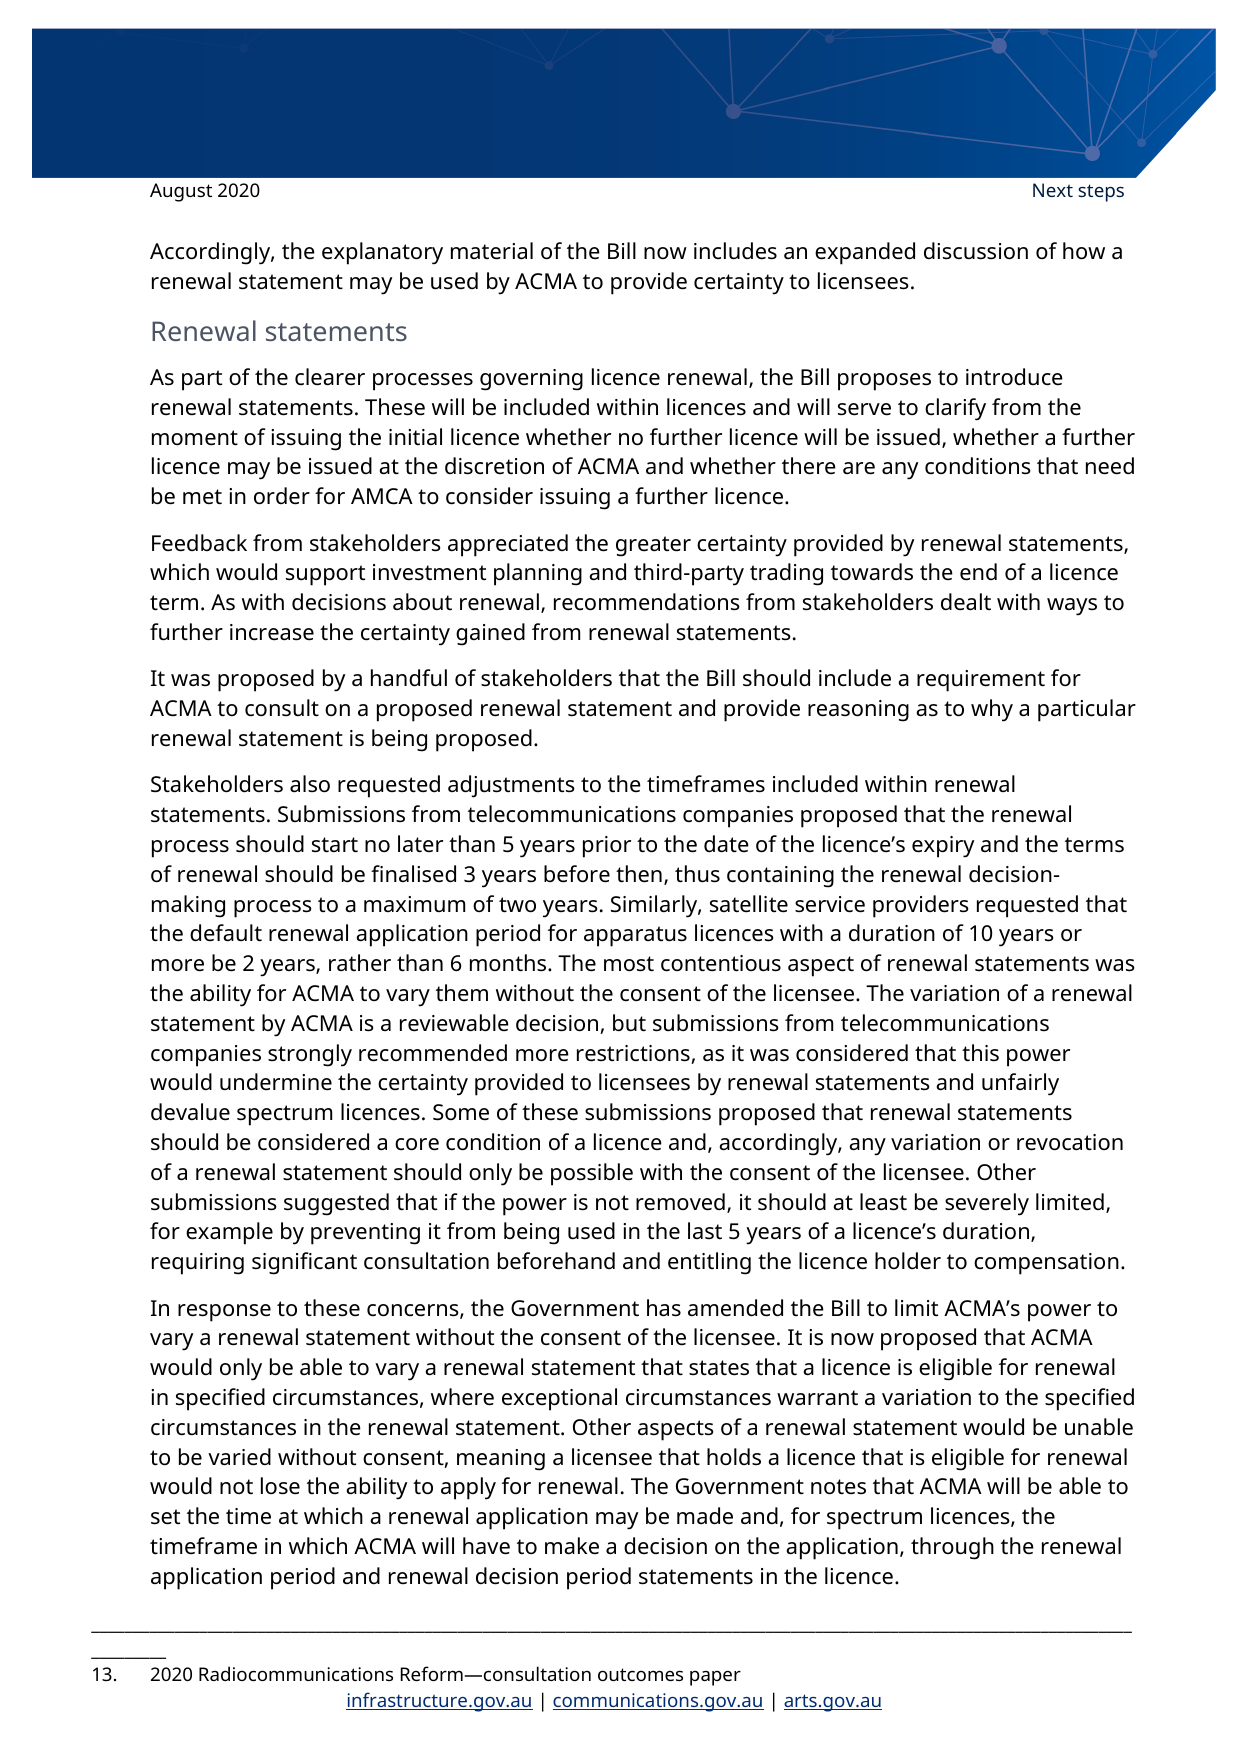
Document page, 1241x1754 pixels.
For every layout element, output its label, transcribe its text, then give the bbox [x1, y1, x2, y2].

text In response to these concerns, the Government has amended the Bill to limit ACMA’s power to vary a renewal statement without the consent of the licensee. It is now proposed that ACMA would only be able to vary a renewal statement that states that a licence is eligible for renewal in specified circumstances, where exceptional circumstances warrant a variation to the specified circumstances in the renewal statement. Other aspects of a renewal statement would be unable to be varied without consent, meaning a licensee that holds a licence that is eligible for renewal would not lose the ability to apply for renewal. The Government notes that ACMA will be able to set the time at which a renewal application may be made and, for spectrum licences, the timeframe in which ACMA will have to make a decision on the application, through the renewal application period and renewal decision period statements in the licence. [150, 1293, 1137, 1591]
subtitle Renewal statements [150, 313, 1137, 349]
picture [2, 0, 1241, 178]
text As part of the clearer processes governing licence renewal, the Bill proposes to introduce renewal statements. These will be included within licences and will serve to clarify from the moment of issuing the initial licence whether no further licence will be issued, whether a further licence may be issued at the discretion of ACMA and whether there are any conditions that need be met in order for AMCA to consider issuing a further licence. [150, 362, 1137, 511]
text It was proposed by a handful of stakeholders that the Bill should include a requirement for ACMA to consult on a proposed renewal statement and provide reasoning as to why a particular renewal statement is being proposed. [150, 663, 1137, 753]
text Feedback from stakeholders appreciated the greater certainty provided by renewal statements, which would support investment planning and third-party trading towards the end of a licence term. As with decisions about renewal, recommendations from stakeholders dealt with ways to further increase the certainty gained from renewal statements. [150, 528, 1137, 647]
text Stakeholders also requested adjustments to the timeframes included within renewal statements. Submissions from telecommunications companies proposed that the renewal process should start no later than 5 years prior to the date of the licence’s expiry and the terms of renewal should be finalised 3 years before then, thus containing the renewal decision-making process to a maximum of two years. Similarly, satellite service providers requested that the default renewal application period for apparatus licences with a duration of 10 years or more be 2 years, rather than 6 months. The most contentious aspect of renewal statements was the ability for ACMA to vary them without the consent of the licensee. The variation of a renewal statement by ACMA is a reviewable decision, but submissions from telecommunications companies strongly recommended more restrictions, as it was considered that this power would undermine the certainty provided to licensees by renewal statements and unfairly devalue spectrum licences. Some of these submissions proposed that renewal statements should be considered a core condition of a licence and, accordingly, any variation or revocation of a renewal statement should only be possible with the consent of the licensee. Other submissions suggested that if the power is not removed, it should at least be severely limited, for example by preventing it from being used in the last 5 years of a licence’s duration, requiring significant consultation beforehand and entitling the licence holder to compensation. [150, 769, 1137, 1276]
